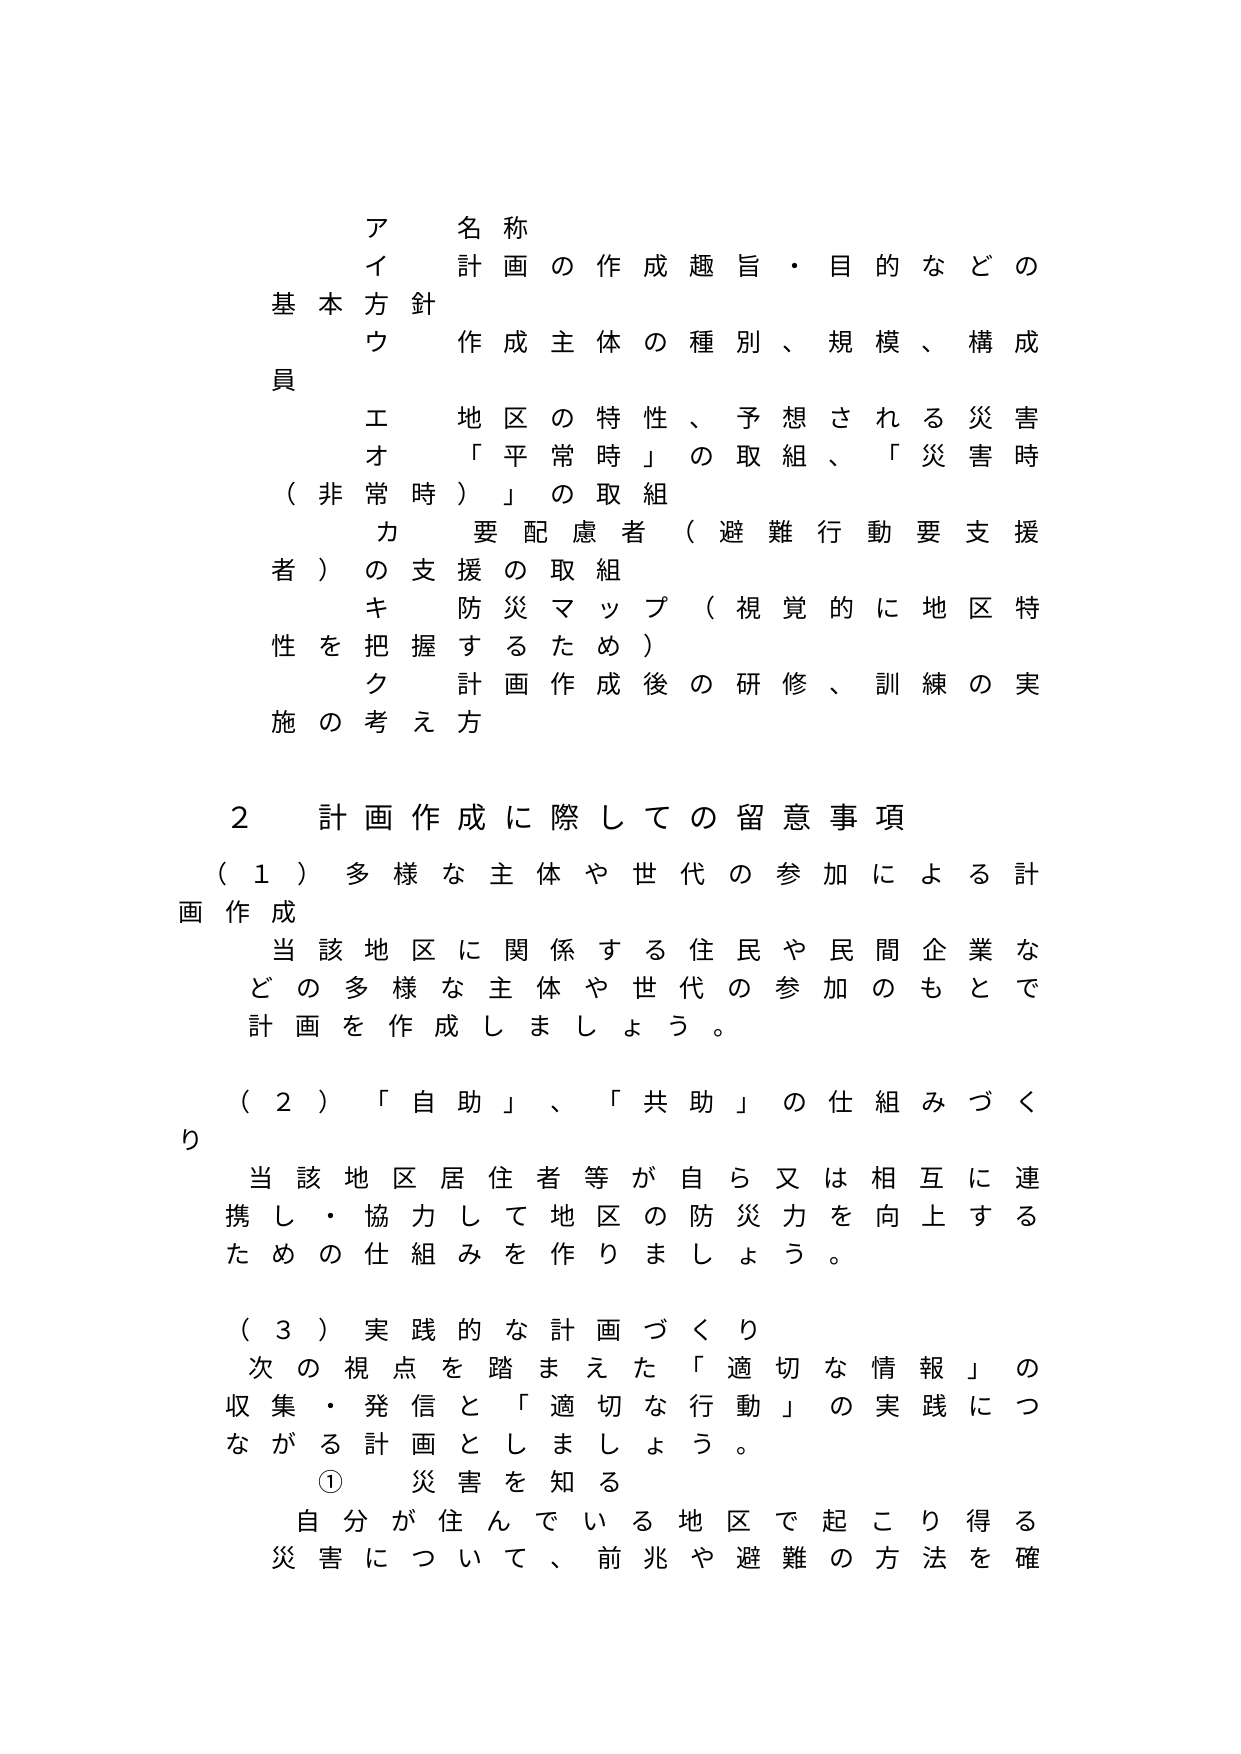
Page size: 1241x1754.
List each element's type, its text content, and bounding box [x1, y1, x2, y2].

text ① 災害を知る [179, 1462, 1061, 1500]
text エ 地区の特性、予想される災害 [179, 397, 1061, 436]
text ク 計画作成後の研修、訓練の実施の考え方 [179, 664, 1061, 740]
text ウ 作成主体の種別、規模、構成員 [179, 321, 1061, 397]
text 次の視点を踏まえた「適切な情報」の収集・発信と「適切な行動」の実践につながる計画としましょう。 [219, 1348, 1061, 1462]
text （１）多様な主体や世代の参加による計画作成 [179, 854, 1061, 930]
text キ 防災マップ（視覚的に地区特性を把握するため） [179, 588, 1061, 664]
text ２ 計画作成に際しての留意事項 [179, 778, 1061, 854]
text （２）「自助」、「共助」の仕組みづくり [179, 1082, 1061, 1158]
text イ 計画の作成趣旨・目的などの基本方針 [179, 245, 1061, 321]
text オ 「平常時」の取組、「災害時（非常時）」の取組 [179, 436, 1061, 512]
text 当該地区に関係する住民や民間企業などの多様な主体や世代の参加のもとで 計画を作成しましょう。 [229, 930, 1061, 1044]
text （３）実践的な計画づくり [179, 1310, 1061, 1348]
text 当該地区居住者等が自ら又は相互に連携し・協力して地区の防災力を向上するための仕組みを作りましょう。 [219, 1158, 1061, 1272]
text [259, 1500, 1061, 1576]
text ア 名称 [179, 207, 1061, 245]
text カ 要配慮者（避難行動要支援者）の支援の取組 [179, 512, 1061, 588]
